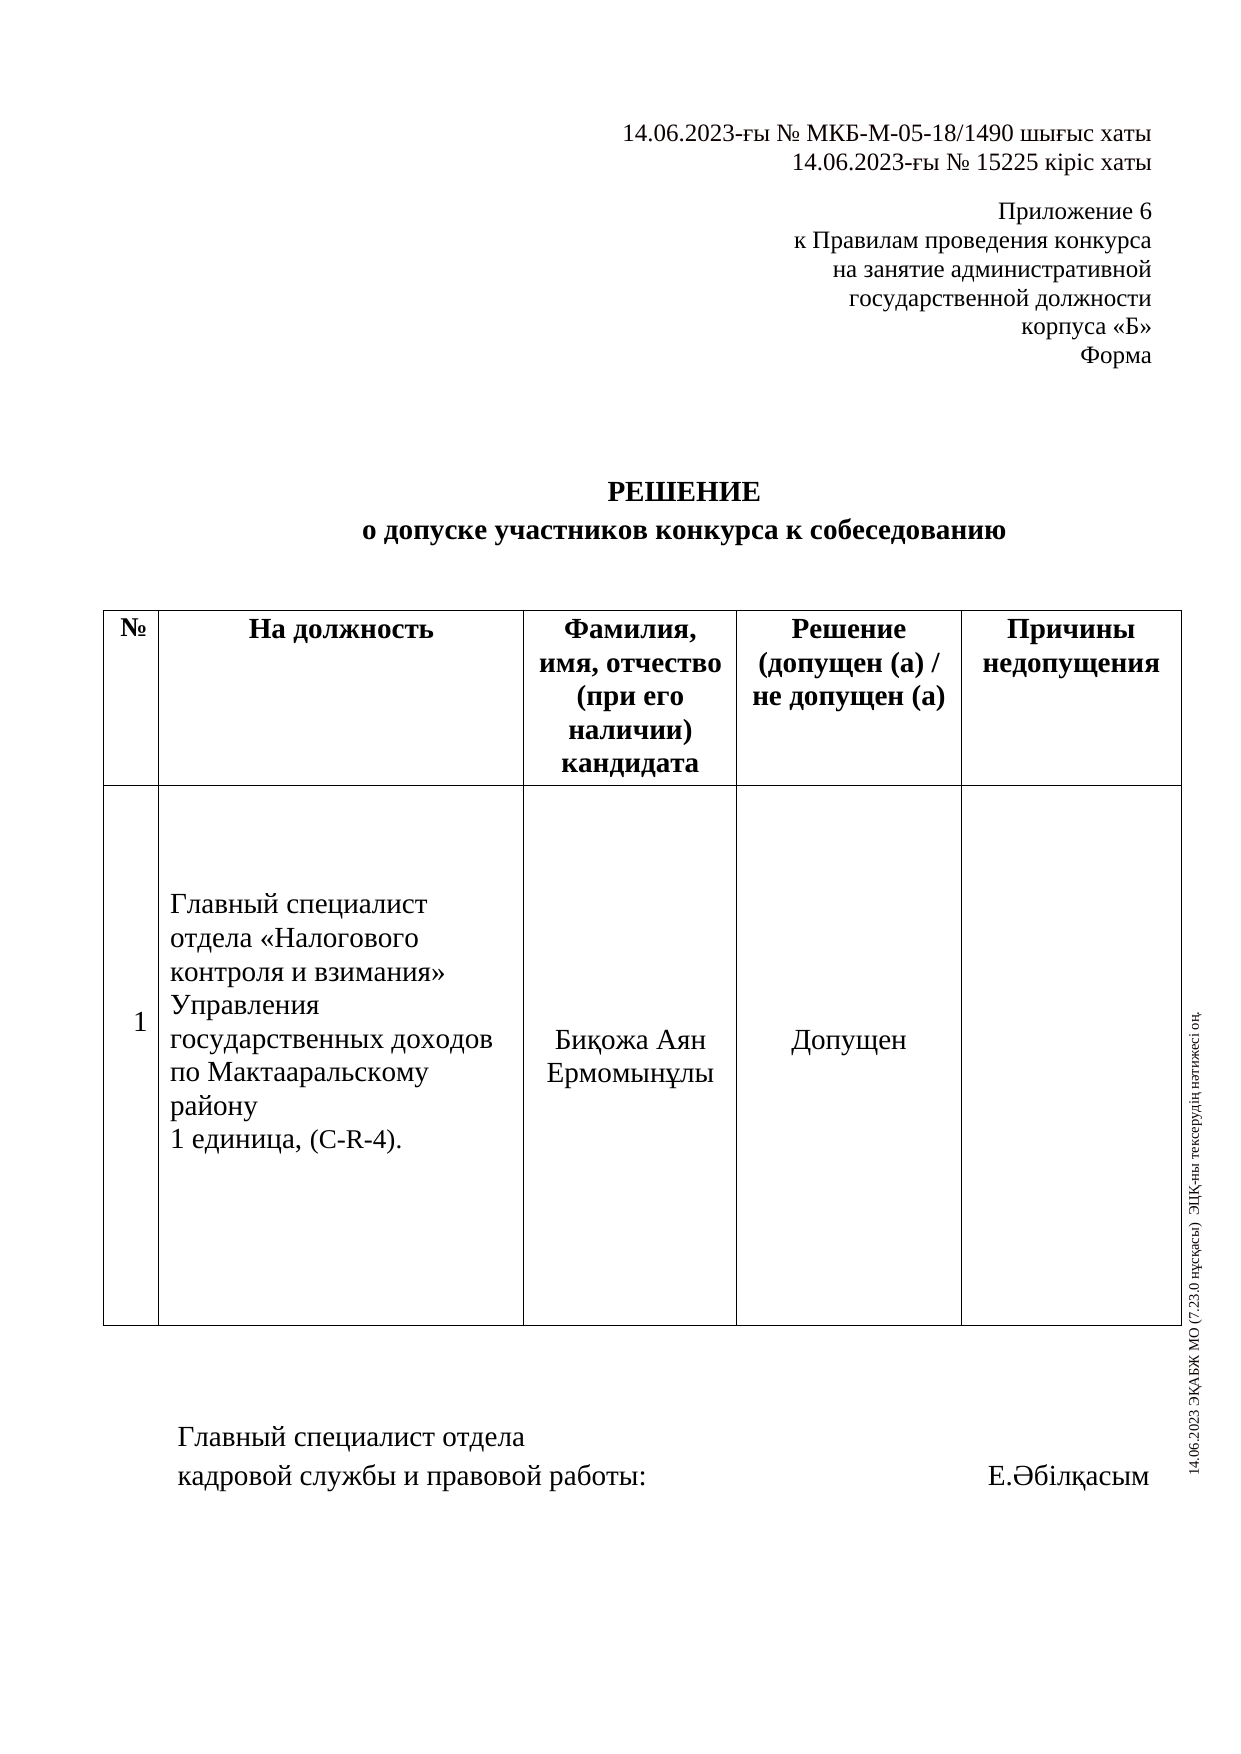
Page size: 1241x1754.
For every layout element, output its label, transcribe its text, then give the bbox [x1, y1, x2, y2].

table_header На должность [159, 611, 523, 785]
table_cell Допущен [737, 786, 961, 1324]
table_header Фамилия, имя, отчество (при его наличии) кандидата [524, 611, 736, 785]
table_header 14.06.2023-ғы № МКБ-М-05-18/1490 шығыс хаты 14.06.2023-ғы № 15225 кіріс хаты [166, 118, 1163, 196]
table_header Решение (допущен (а) / не допущен (а) [737, 611, 961, 785]
table_cell [962, 786, 1181, 1324]
text о допуске участников конкурса к собеседованию [177, 512, 1152, 546]
table_cell 1 [104, 786, 158, 1324]
text Главный специалист отдела [177, 1419, 1152, 1453]
text кадровой службы и правовой работы: Е.Әбілқасым [177, 1458, 1152, 1491]
table_cell Главный специалист отдела «Налогового контроля и взимания» Управления государственных доходов по Мактааральскому району 1 единица, (C-R-4). [159, 786, 523, 1324]
text РЕШЕНИЕ [177, 474, 1152, 507]
text Форма [177, 340, 1152, 369]
table_cell Биқожа Аян Ермомынұлы [524, 786, 736, 1324]
table_header № [104, 611, 158, 785]
table_header Причины недопущения [962, 611, 1181, 785]
text Приложение 6 [768, 196, 1152, 225]
text к Правилам проведения конкурса на занятие административной государственной должности корпуса «Б» [768, 225, 1152, 340]
